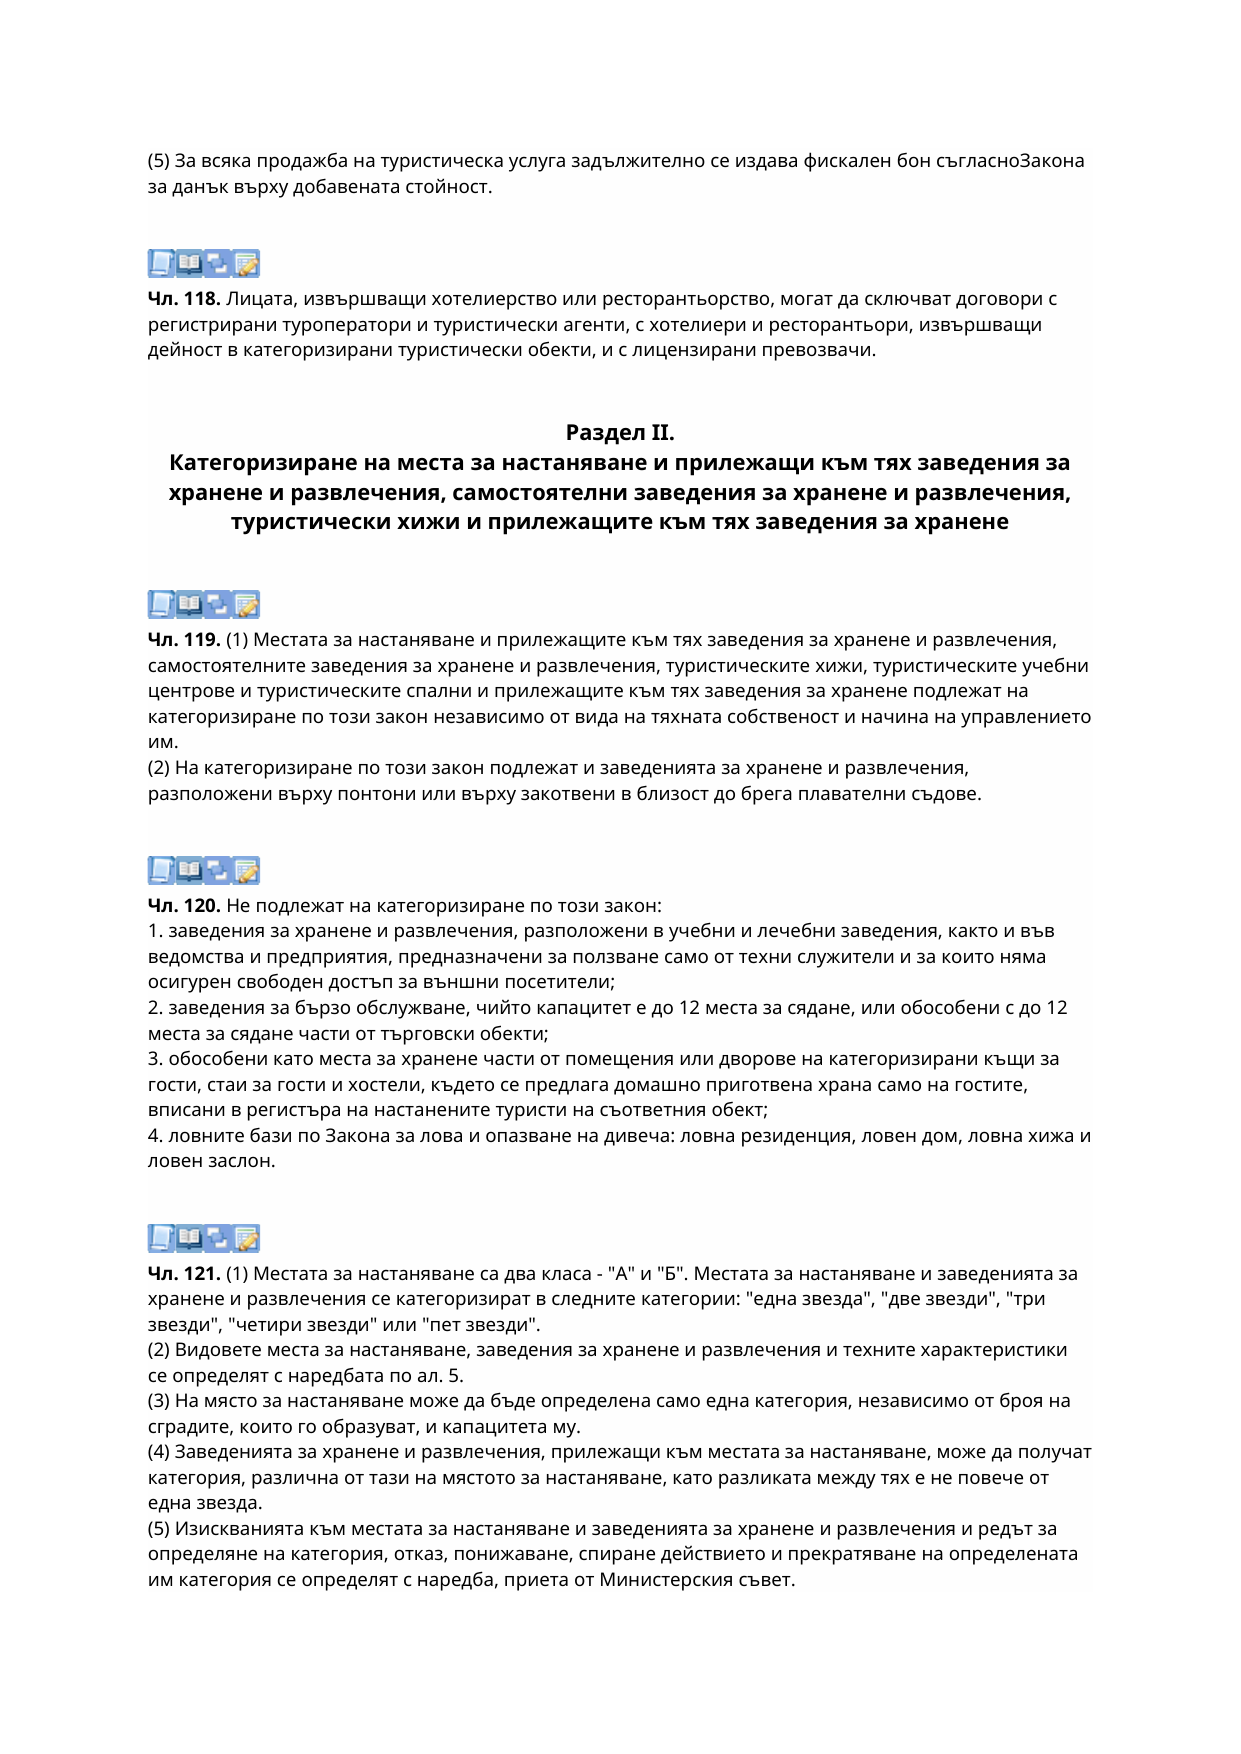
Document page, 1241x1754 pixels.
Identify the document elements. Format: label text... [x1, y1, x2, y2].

text 1. заведения за хранене и развлечения, разположени в учебни и лечебни заведения, както и във ведомства и предприятия, предназначени за ползване само от техни служители и за които няма осигурен свободен достъп за външни посетители; [148, 918, 1093, 994]
text (5) За всяка продажба на туристическа услуга задължително се издава фискален бон съгласноЗакона за данък върху добавената стойност. [148, 148, 1093, 199]
text Раздел II. Категоризиране на места за настаняване и прилежащи към тях заведения за хранене и развлечения, самостоятелни заведения за хранене и развлечения, туристически хижи и прилежащите към тях заведения за хранене [148, 417, 1093, 536]
picture [147, 590, 261, 619]
text (5) Изискванията към местата за настаняване и заведенията за хранене и развлечения и редът за определяне на категория, отказ, понижаване, спиране действието и прекратяване на определената им категория се определят с наредба, приета от Министерския съвет. [148, 1515, 1093, 1592]
picture [147, 1224, 261, 1253]
text Чл. 120. Не подлежат на категоризиране по този закон: [148, 892, 1093, 918]
text 4. ловните бази по Закона за лова и опазване на дивеча: ловна резиденция, ловен дом, ловна хижа и ловен заслон. [148, 1122, 1093, 1173]
text (4) Заведенията за хранене и развлечения, прилежащи към местата за настаняване, може да получат категория, различна от тази на мястото за настаняване, като разликата между тях е не повече от една звезда. [148, 1439, 1093, 1515]
text 3. обособени като места за хранене части от помещения или дворове на категоризирани къщи за гости, стаи за гости и хостели, където се предлага домашно приготвена храна само на гостите, вписани в регистъра на настанените туристи на съответния обект; [148, 1045, 1093, 1122]
text (2) На категоризиране по този закон подлежат и заведенията за хранене и развлечения, разположени върху понтони или върху закотвени в близост до брега плавателни съдове. [148, 754, 1093, 805]
text 2. заведения за бързо обслужване, чийто капацитет е до 12 места за сядане, или обособени с до 12 места за сядане части от търговски обекти; [148, 994, 1093, 1045]
text (3) На място за настаняване може да бъде определена само една категория, независимо от броя на сградите, които го образуват, и капацитета му. [148, 1388, 1093, 1439]
text Чл. 118. Лицата, извършващи хотелиерство или ресторантьорство, могат да сключват договори с регистрирани туроператори и туристически агенти, с хотелиери и ресторантьори, извършващи дейност в категоризирани туристически обекти, и с лицензирани превозвачи. [148, 286, 1093, 362]
text (2) Видовете места за настаняване, заведения за хранене и развлечения и техните характеристики се определят с наредбата по ал. 5. [148, 1337, 1093, 1388]
text Чл. 119. (1) Местата за настаняване и прилежащите към тях заведения за хранене и развлечения, самостоятелните заведения за хранене и развлечения, туристическите хижи, туристическите учебни центрове и туристическите спални и прилежащите към тях заведения за хранене подлежат на категоризиране по този закон независимо от вида на тяхната собственост и начина на управлението им. [148, 627, 1093, 754]
picture [147, 249, 261, 278]
picture [147, 856, 261, 885]
text Чл. 121. (1) Местата за настаняване са два класа - "А" и "Б". Местата за настаняване и заведенията за хранене и развлечения се категоризират в следните категории: "една звезда", "две звезди", "три звезди", "четири звезди" или "пет звезди". [148, 1260, 1093, 1337]
